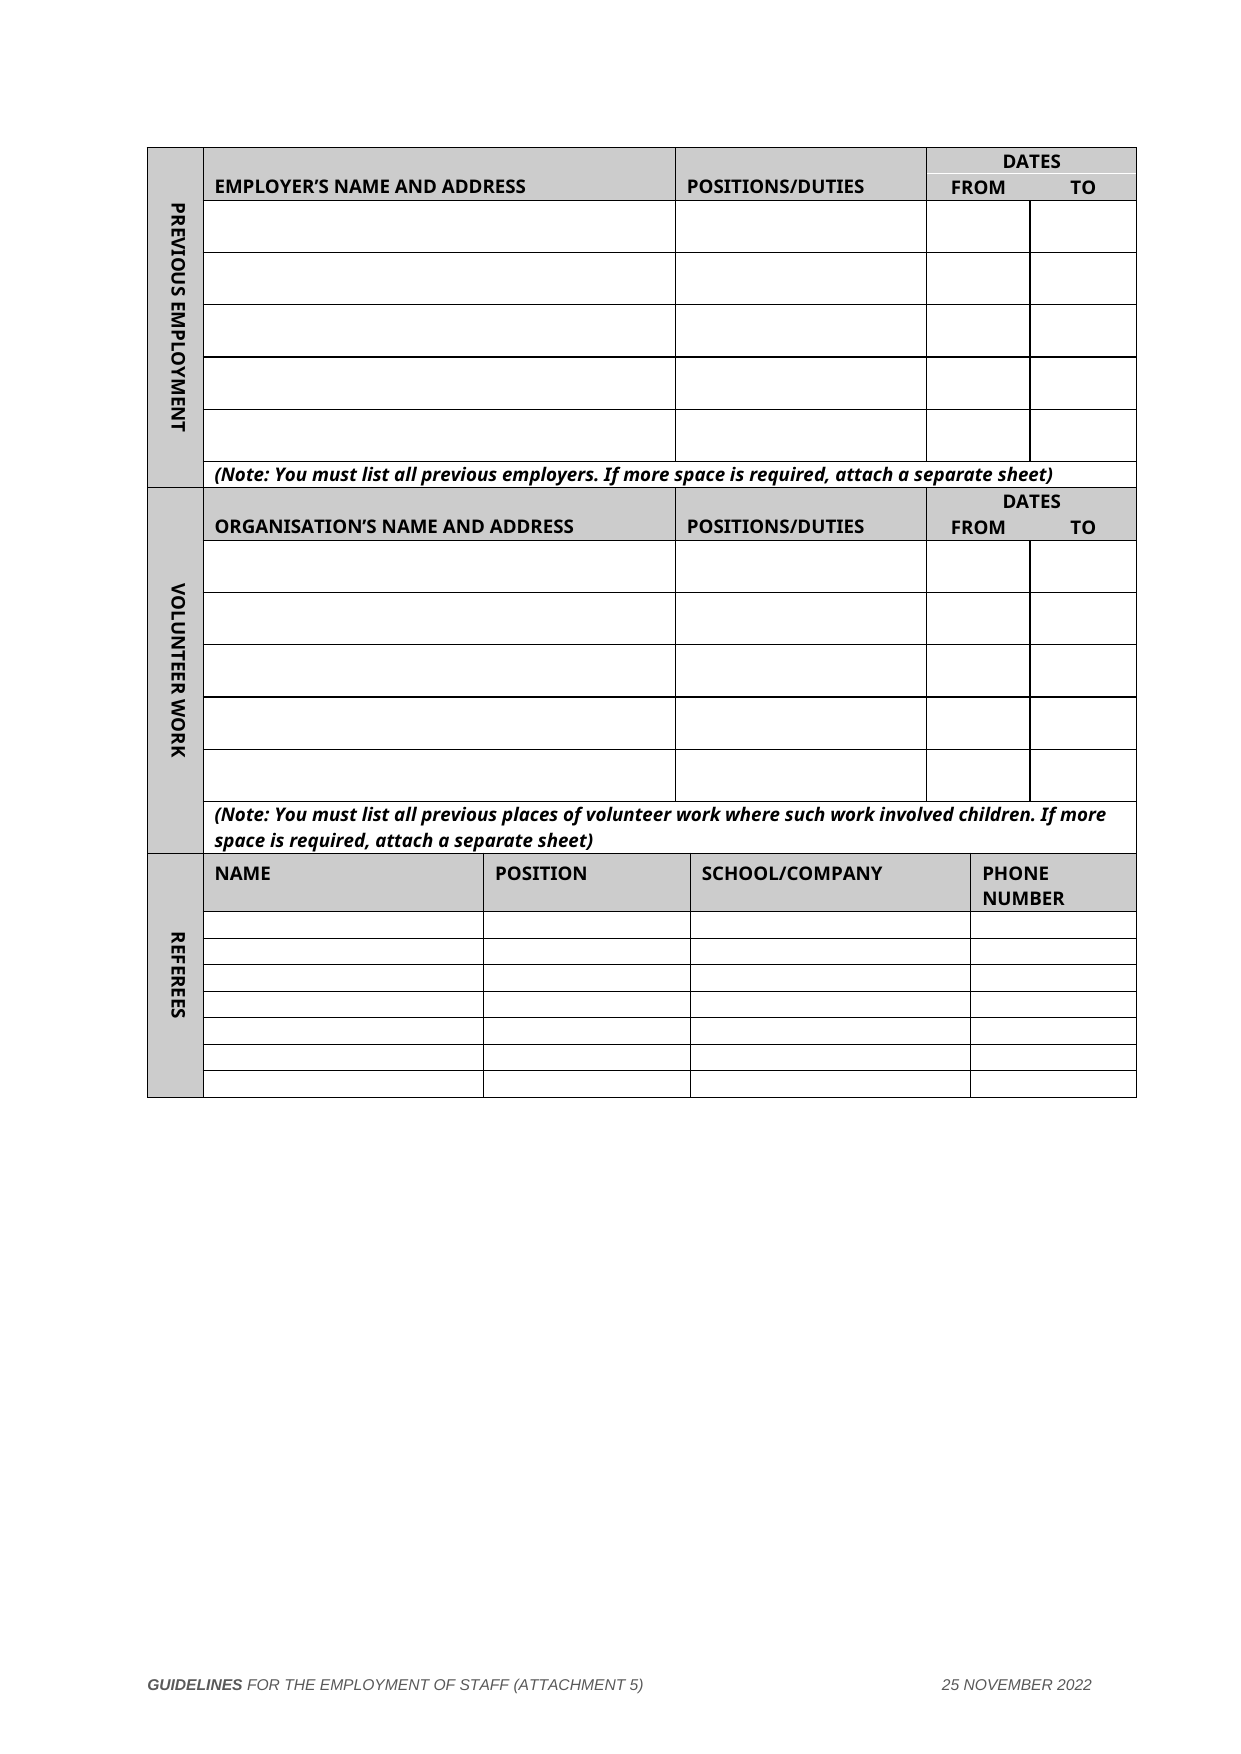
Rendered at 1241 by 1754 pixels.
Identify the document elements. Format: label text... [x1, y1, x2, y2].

table_cell [484, 1071, 690, 1097]
table_cell [204, 410, 675, 461]
table_cell (Note: You must list all previous places of volunteer work where such work involved children. If more space is required, attach a separate sheet) [204, 802, 1136, 853]
table_cell [676, 201, 926, 252]
table_cell (Note: You must list all previous employers. If more space is required, attach a separate sheet) [204, 462, 1136, 487]
table_cell ORGANISATION’S NAME AND ADDRESS [204, 488, 675, 540]
table_cell [204, 698, 675, 748]
table_cell [676, 750, 926, 801]
table_cell [691, 992, 970, 1017]
table_cell [484, 939, 690, 964]
table_cell [927, 253, 1029, 304]
table_cell TO [1030, 174, 1136, 200]
table_cell [204, 201, 675, 252]
table_cell [204, 253, 675, 304]
table_cell [204, 912, 483, 938]
table_cell [484, 1018, 690, 1044]
table_cell REFEREES [148, 854, 203, 1097]
table_cell [676, 253, 926, 304]
table_cell [691, 912, 970, 938]
table_cell [676, 410, 926, 461]
table_cell [204, 541, 675, 592]
table_cell [676, 645, 926, 696]
table_cell [204, 1045, 483, 1070]
table_cell POSITIONS/DUTIES [676, 488, 926, 540]
table_cell [204, 992, 483, 1017]
table_cell [1031, 593, 1136, 644]
table_cell [204, 965, 483, 991]
table_cell [676, 593, 926, 644]
table_header EMPLOYER’S NAME AND ADDRESS [204, 148, 675, 200]
table_cell [204, 1071, 483, 1097]
table_cell [1031, 410, 1136, 461]
table_cell [1031, 541, 1136, 592]
table_cell [204, 939, 483, 964]
table_cell [484, 912, 690, 938]
table_cell [691, 965, 970, 991]
table_cell FROM [927, 514, 1030, 540]
table_cell [691, 939, 970, 964]
table_cell NAME [204, 854, 483, 911]
table_cell [927, 593, 1029, 644]
table_cell [927, 305, 1029, 356]
table_cell [927, 541, 1029, 592]
table_cell [484, 1045, 690, 1070]
table_cell DATES [927, 488, 1136, 514]
table_cell [927, 645, 1029, 696]
table_cell [1031, 358, 1136, 408]
table_cell TO [1030, 514, 1136, 540]
table_cell VOLUNTEER WORK PREVIOUS EMPLOYMENT [148, 488, 203, 853]
table_cell [1031, 750, 1136, 801]
table_cell [927, 750, 1029, 801]
table_cell [971, 992, 1136, 1017]
table_cell [484, 992, 690, 1017]
table_cell FROM [927, 174, 1030, 200]
table_header PREVIOUS EMPLOYMENT PREVIOUS EMPLOYMENT [148, 148, 203, 487]
table_cell [971, 912, 1136, 938]
table_cell [1031, 698, 1136, 748]
table_cell [204, 750, 675, 801]
table_header POSITIONS/DUTIES [676, 148, 926, 200]
table_cell [1031, 201, 1136, 252]
table_cell [204, 305, 675, 356]
table_cell SCHOOL/COMPANY [691, 854, 970, 911]
table_cell [204, 1018, 483, 1044]
table_cell [676, 541, 926, 592]
table_cell [204, 358, 675, 408]
table_cell [971, 939, 1136, 964]
table_cell [484, 965, 690, 991]
table_cell [971, 1071, 1136, 1097]
table_cell [1031, 645, 1136, 696]
table_cell POSITION [484, 854, 690, 911]
table_cell PHONE NUMBER [971, 854, 1136, 911]
table_cell [927, 358, 1029, 408]
table_cell [691, 1045, 970, 1070]
table_cell [676, 305, 926, 356]
table_cell [204, 645, 675, 696]
table_cell [676, 358, 926, 408]
table_cell [204, 593, 675, 644]
table_cell [927, 201, 1029, 252]
table_header DATES [927, 148, 1136, 173]
table_cell [971, 1018, 1136, 1044]
table_cell [971, 1045, 1136, 1070]
table_cell [971, 965, 1136, 991]
table_cell [691, 1018, 970, 1044]
table_cell [1031, 253, 1136, 304]
table_cell [691, 1071, 970, 1097]
table_cell [1031, 305, 1136, 356]
table_cell [927, 698, 1029, 748]
table_cell [676, 698, 926, 748]
table_cell [927, 410, 1029, 461]
